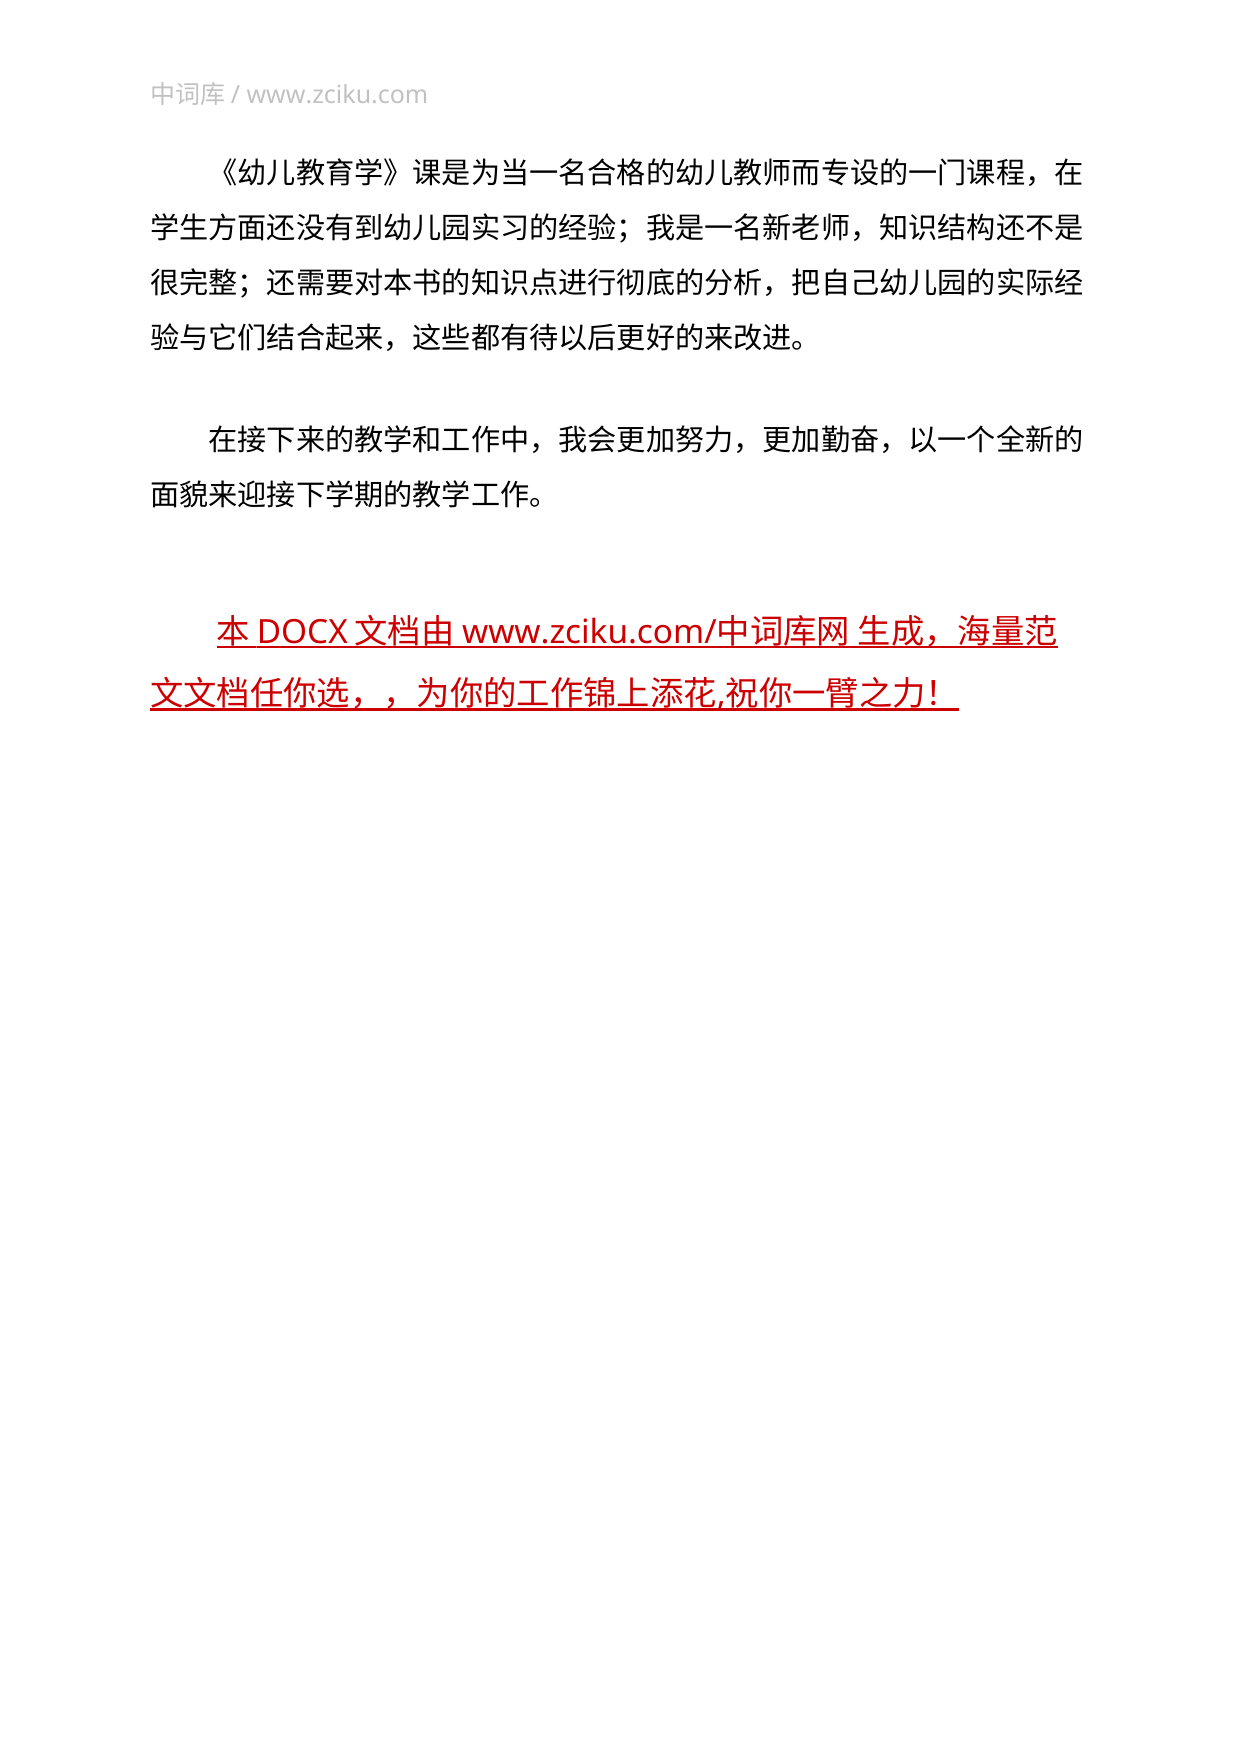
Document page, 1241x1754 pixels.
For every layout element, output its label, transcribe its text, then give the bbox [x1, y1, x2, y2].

text 《幼儿教育学》课是为当一名合格的幼儿教师而专设的一门课程，在学生方面还没有到幼儿园实习的经验；我是一名新老师，知识结构还不是很完整；还需要对本书的知识点进行彻底的分析，把自己幼儿园的实际经验与它们结合起来，这些都有待以后更好的来改进。 [150, 150, 1090, 357]
text 在接下来的教学和工作中，我会更加努力，更加勤奋，以一个全新的面貌来迎接下学期的教学工作。 [150, 416, 1090, 514]
text 本DOCX文档由 www.zciku.com/中词库网 生成，海量范文文档任你选，，为你的工作锦上添花,祝你一臂之力！ [150, 604, 1090, 716]
